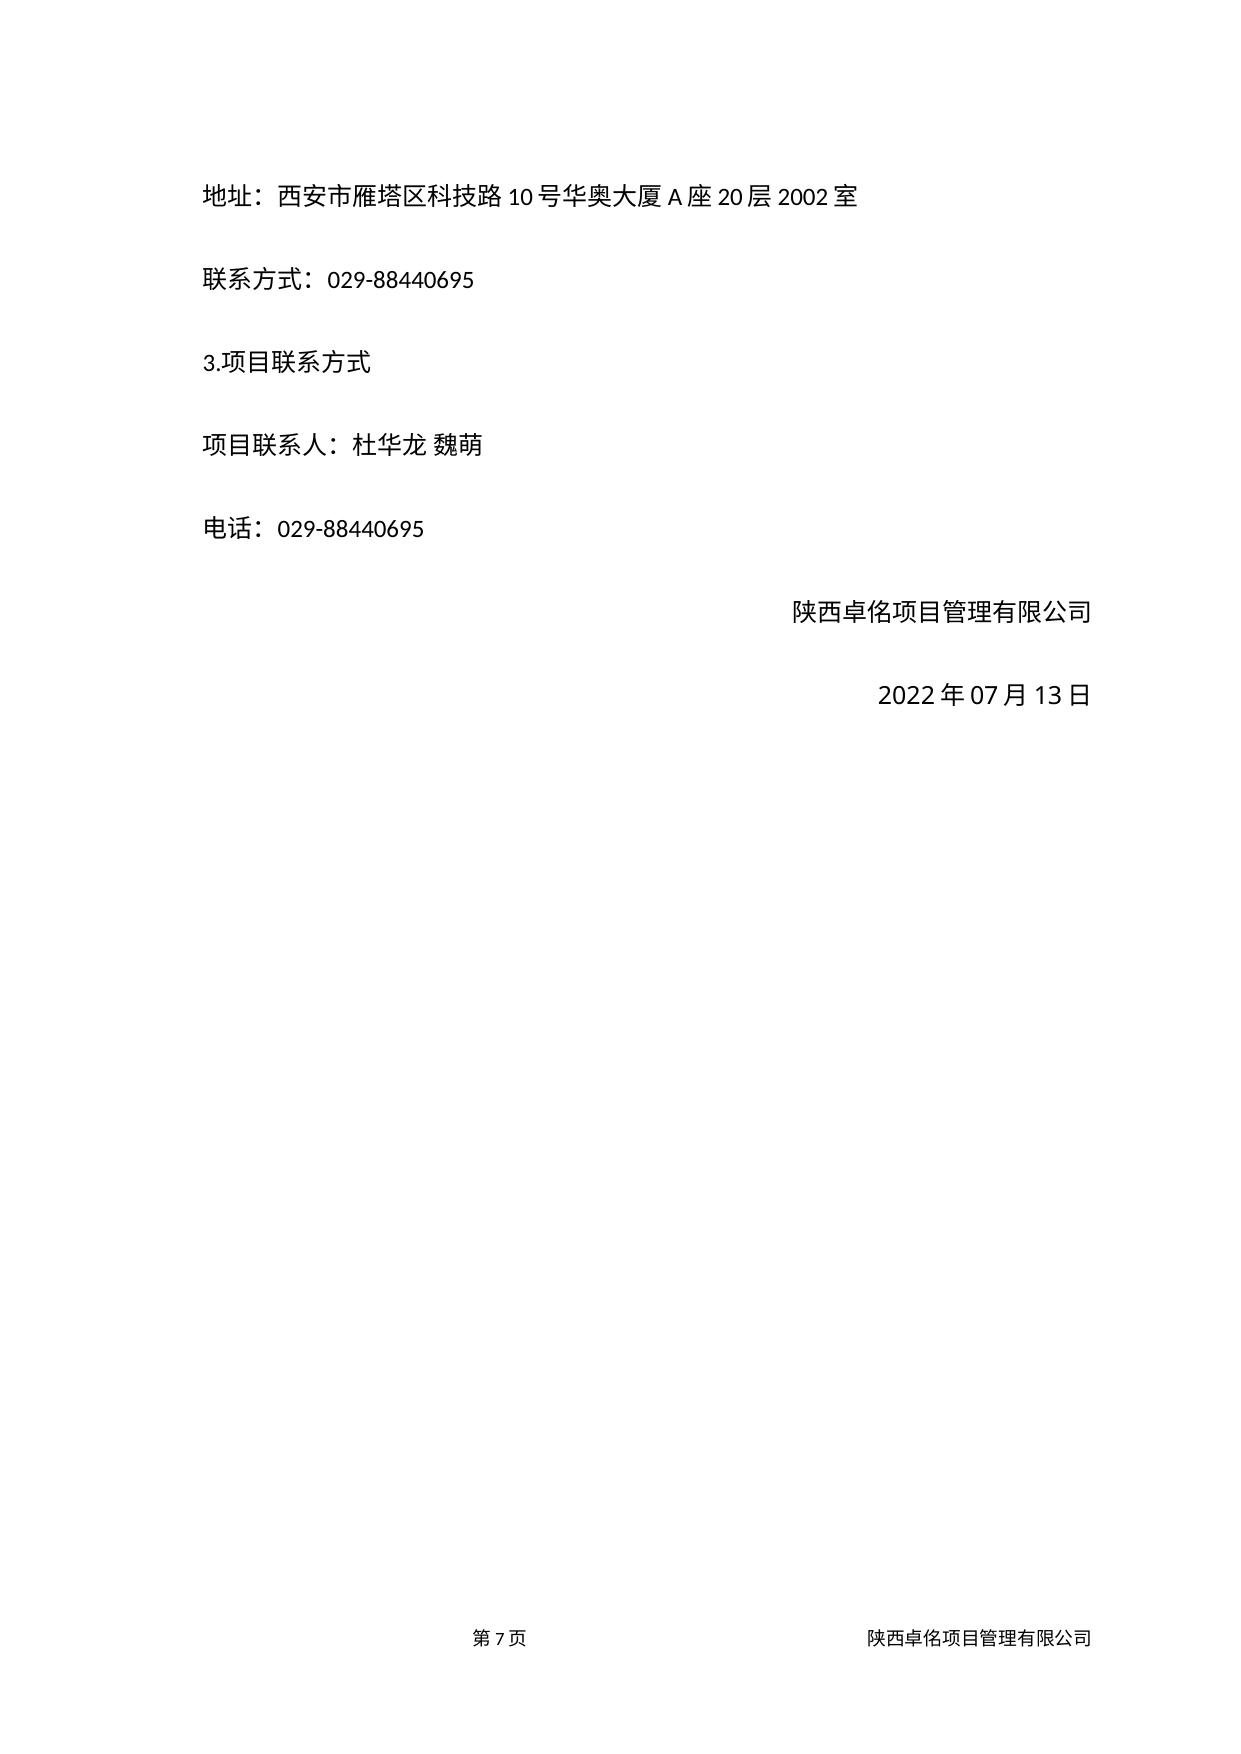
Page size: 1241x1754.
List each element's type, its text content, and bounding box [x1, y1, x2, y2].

text 3.项目联系方式 [152, 328, 1092, 393]
text 2022年07月13日 [152, 661, 1092, 726]
text 陕西卓佲项目管理有限公司 [152, 578, 1092, 643]
text 项目联系人：杜华龙 魏萌 [152, 411, 1092, 476]
text 联系方式：029-88440695 [152, 245, 1092, 310]
text 地址：西安市雁塔区科技路10号华奥大厦A座20层2002室 [152, 162, 1092, 227]
text 电话：029-88440695 [152, 494, 1092, 559]
